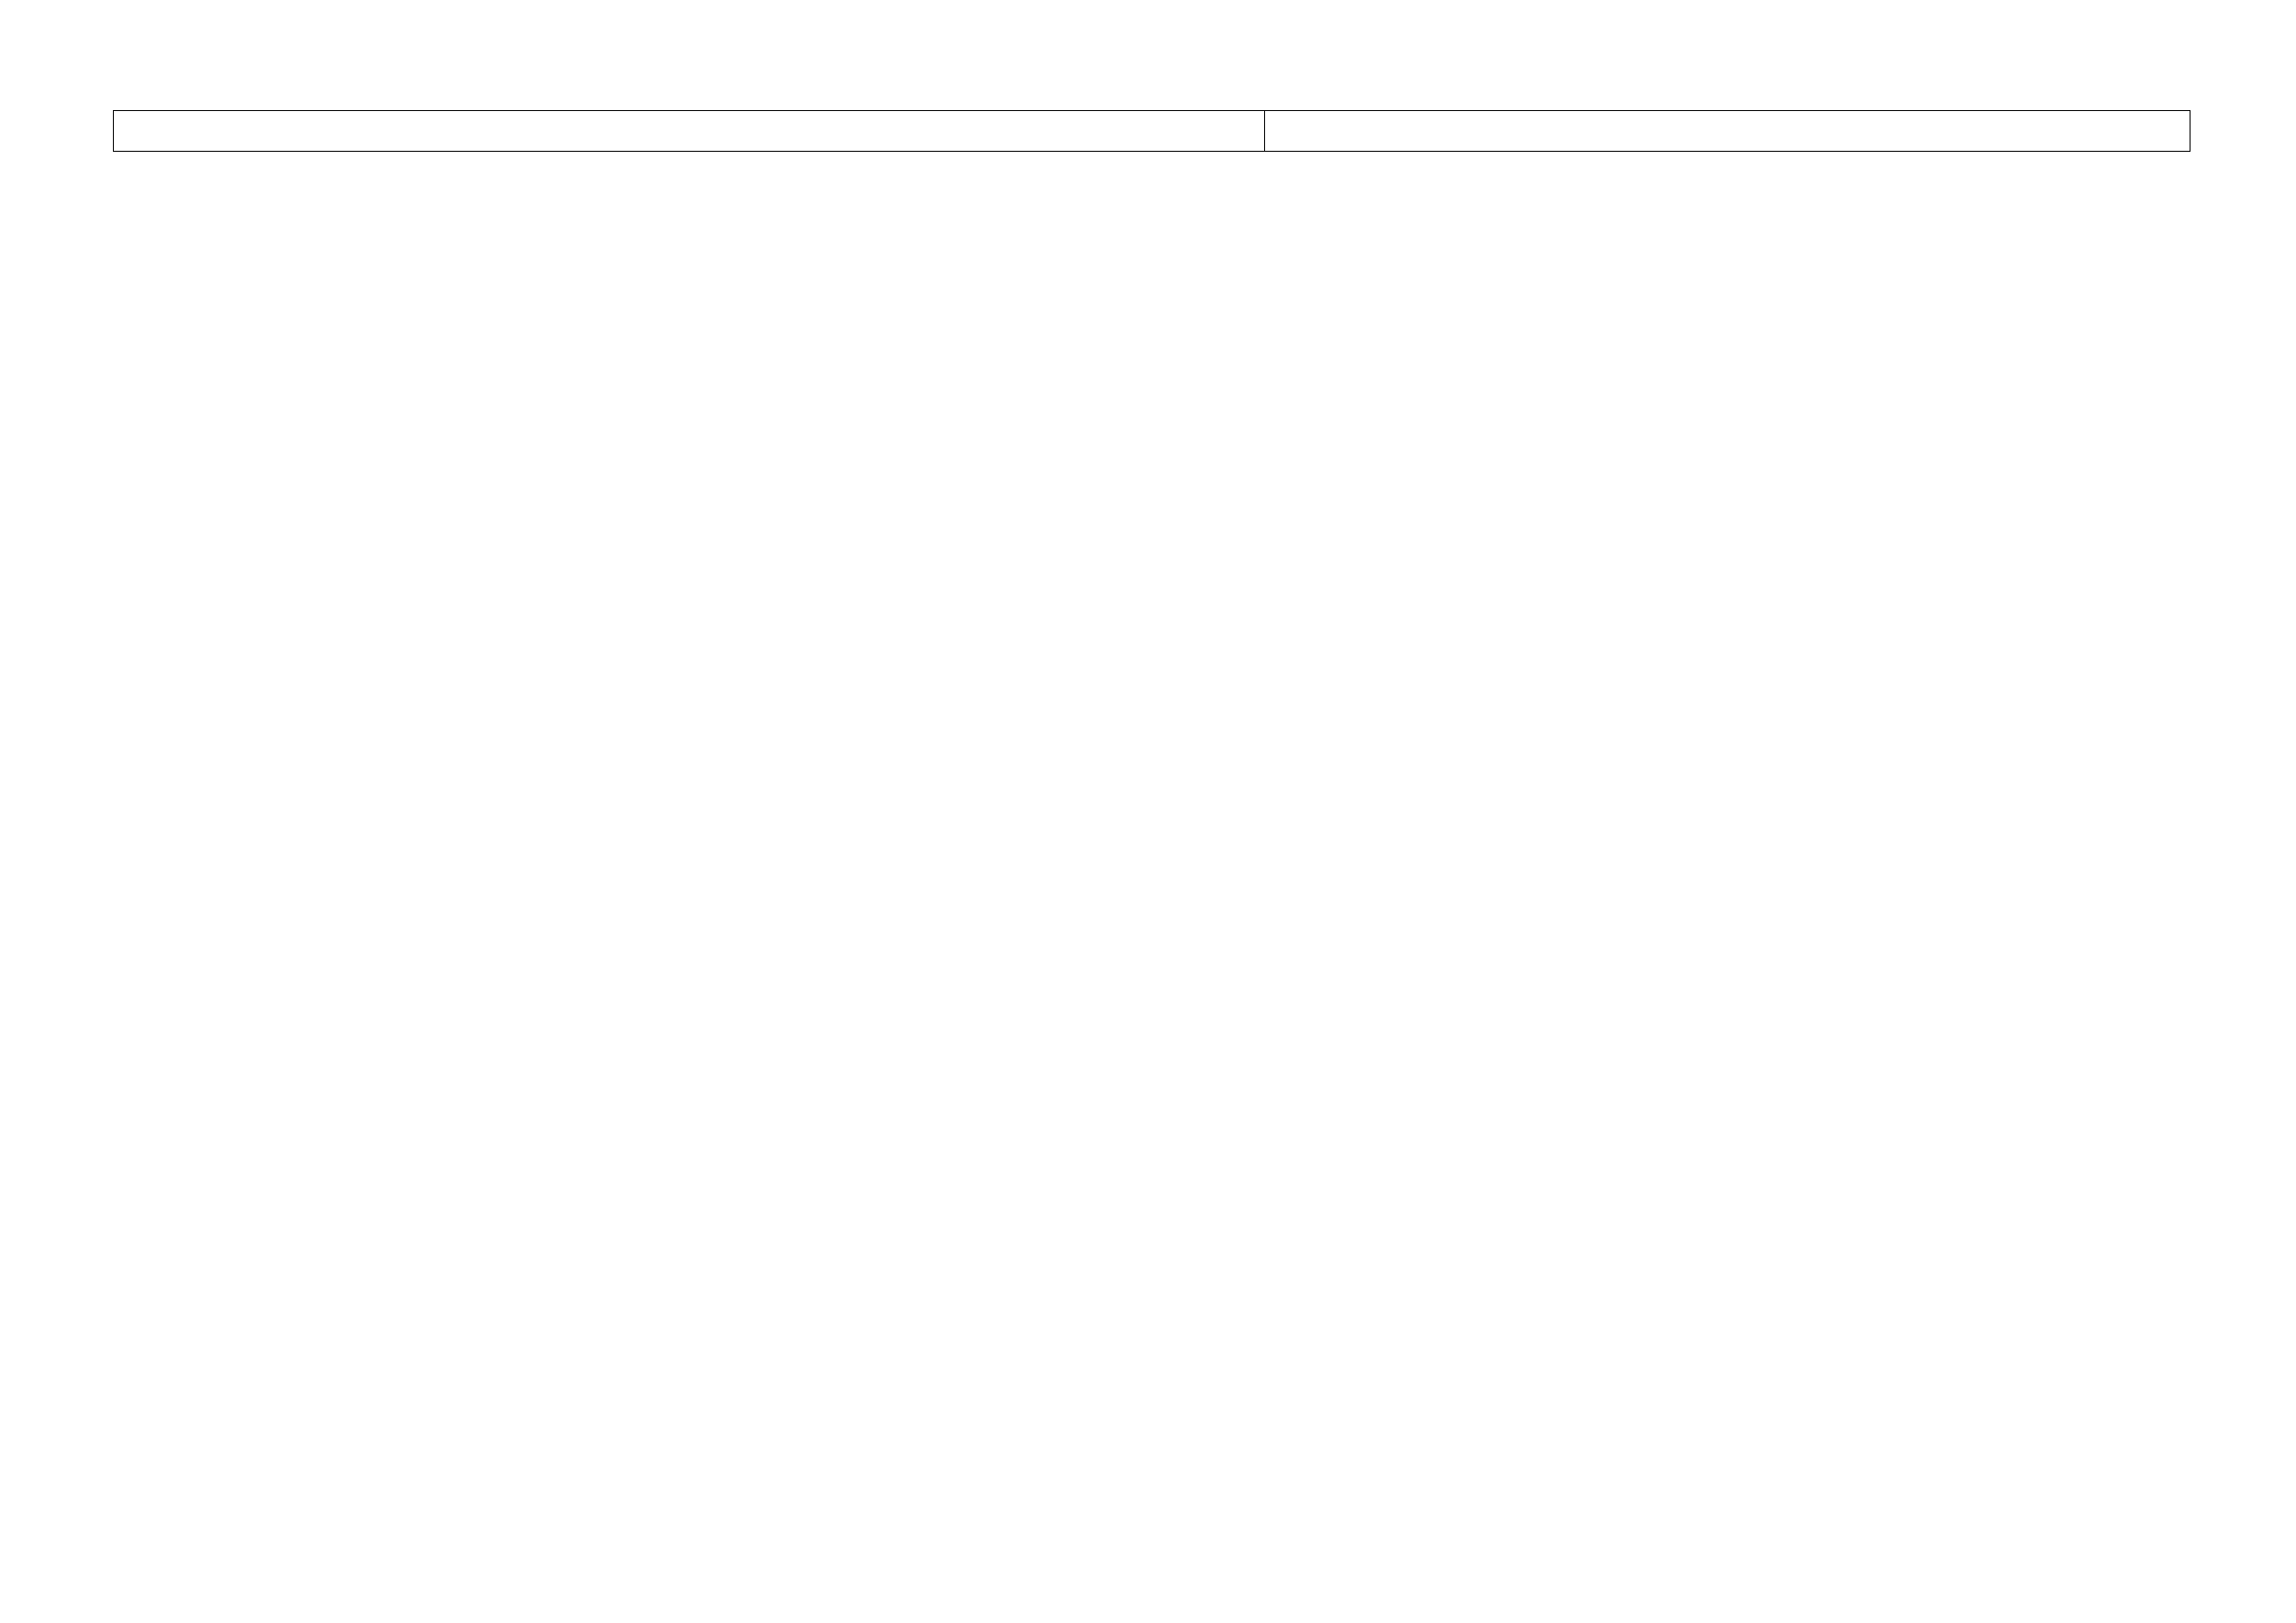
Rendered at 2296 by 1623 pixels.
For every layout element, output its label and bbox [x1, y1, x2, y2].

table_cell [1265, 111, 2190, 151]
